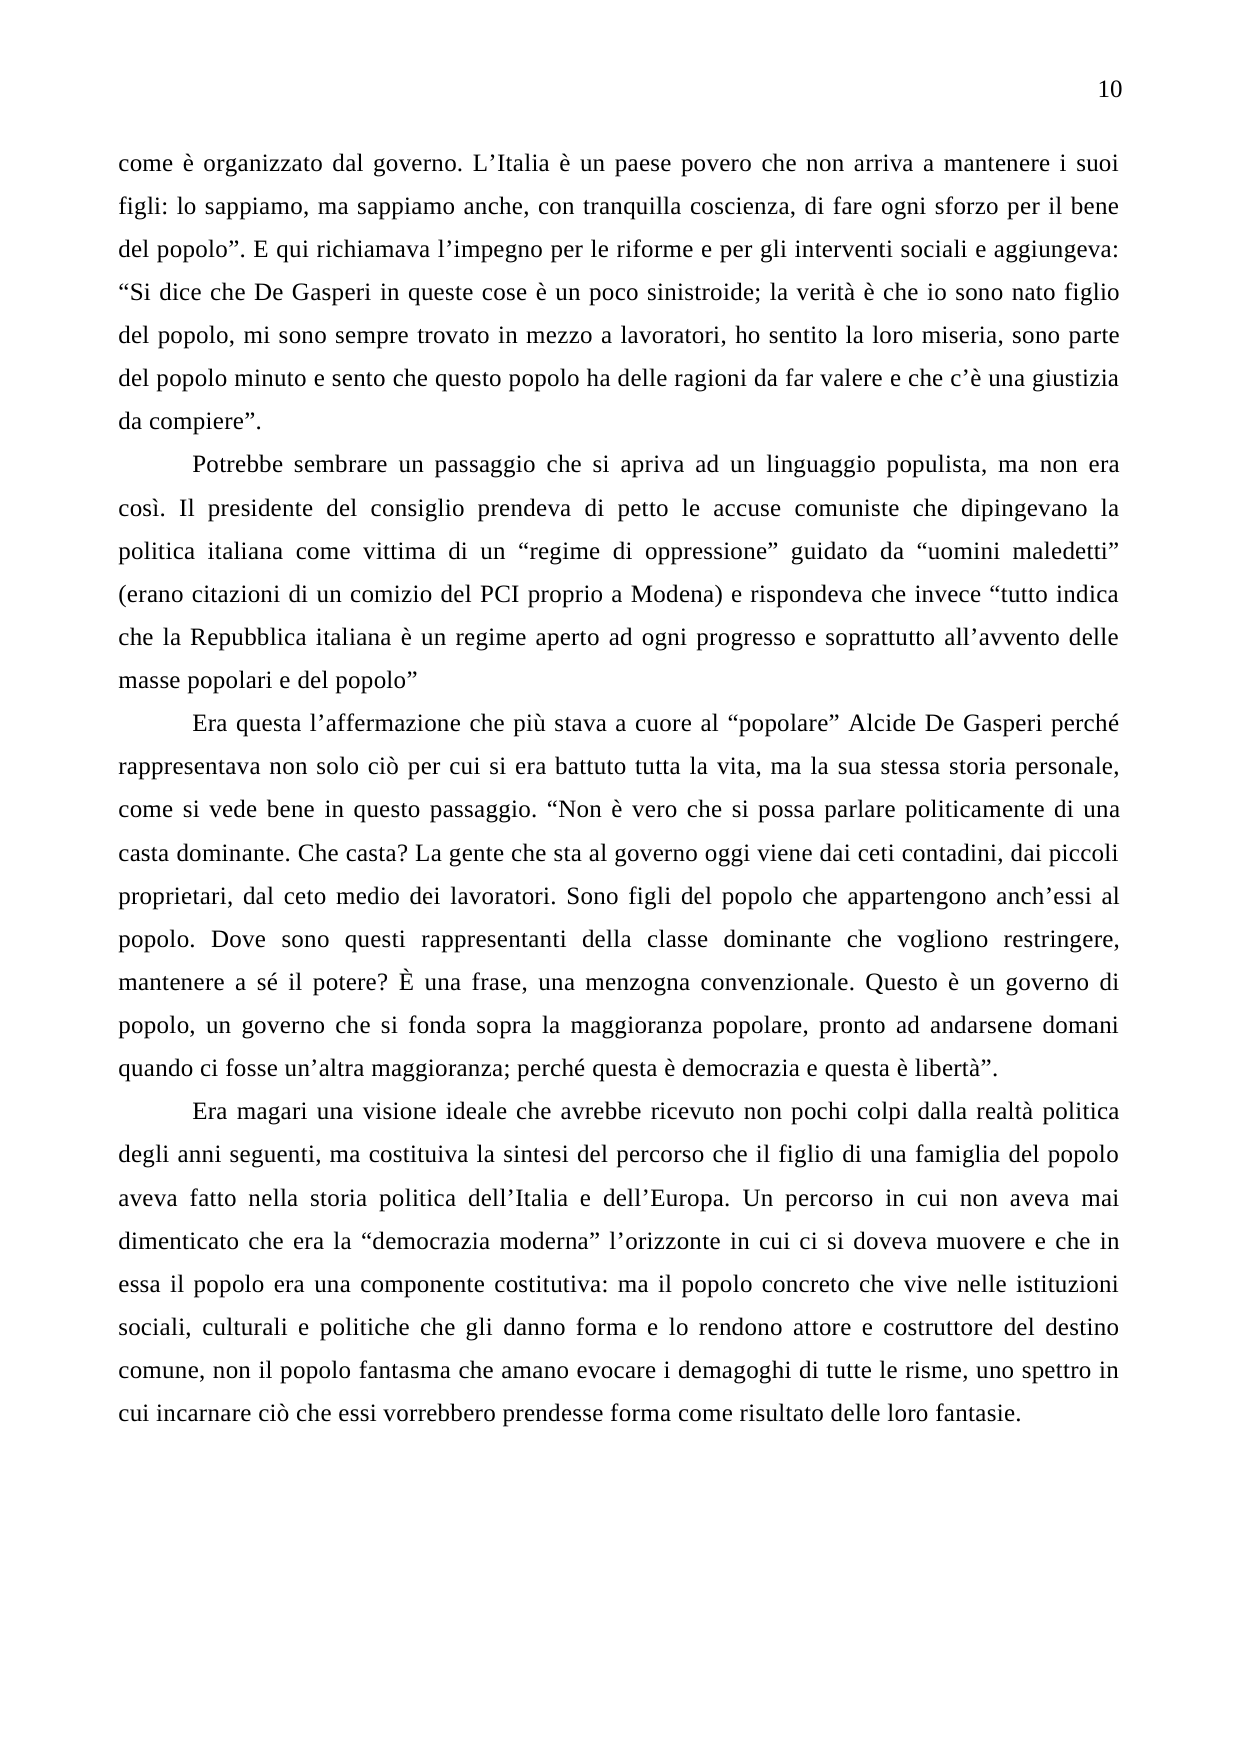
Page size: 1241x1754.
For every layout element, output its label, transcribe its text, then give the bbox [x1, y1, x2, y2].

text Era magari una visione ideale che avrebbe ricevuto non pochi colpi dalla realtà politica degli anni seguenti, ma costituiva la sintesi del percorso che il figlio di una famiglia del popolo aveva fatto nella storia politica dell’Italia e dell’Europa. Un percorso in cui non aveva mai dimenticato che era la “democrazia moderna” l’orizzonte in cui ci si doveva muovere e che in essa il popolo era una componente costitutiva: ma il popolo concreto che vive nelle istituzioni sociali, culturali e politiche che gli danno forma e lo rendono attore e costruttore del destino comune, non il popolo fantasma che amano evocare i demagoghi di tutte le risme, uno spettro in cui incarnare ciò che essi vorrebbero prendesse forma come risultato delle loro fantasie. [118, 1096, 1122, 1427]
text Potrebbe sembrare un passaggio che si apriva ad un linguaggio populista, ma non era così. Il presidente del consiglio prendeva di petto le accuse comuniste che dipingevano la politica italiana come vittima di un “regime di oppressione” guidato da “uomini maledetti” (erano citazioni di un comizio del PCI proprio a Modena) e rispondeva che invece “tutto indica che la Repubblica italiana è un regime aperto ad ogni progresso e soprattutto all’avvento delle masse popolari e del popolo” [118, 449, 1122, 694]
text Era questa l’affermazione che più stava a cuore al “popolare” Alcide De Gasperi perché rappresentava non solo ciò per cui si era battuto tutta la vita, ma la sua stessa storia personale, come si vede bene in questo passaggio. “Non è vero che si possa parlare politicamente di una casta dominante. Che casta? La gente che sta al governo oggi viene dai ceti contadini, dai piccoli proprietari, dal ceto medio dei lavoratori. Sono figli del popolo che appartengono anch’essi al popolo. Dove sono questi rappresentanti della classe dominante che vogliono restringere, mantenere a sé il potere? È una frase, una menzogna convenzionale. Questo è un governo di popolo, un governo che si fonda sopra la maggioranza popolare, pronto ad andarsene domani quando ci fosse un’altra maggioranza; perché questa è democrazia e questa è libertà”. [118, 708, 1122, 1082]
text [118, 148, 1122, 435]
